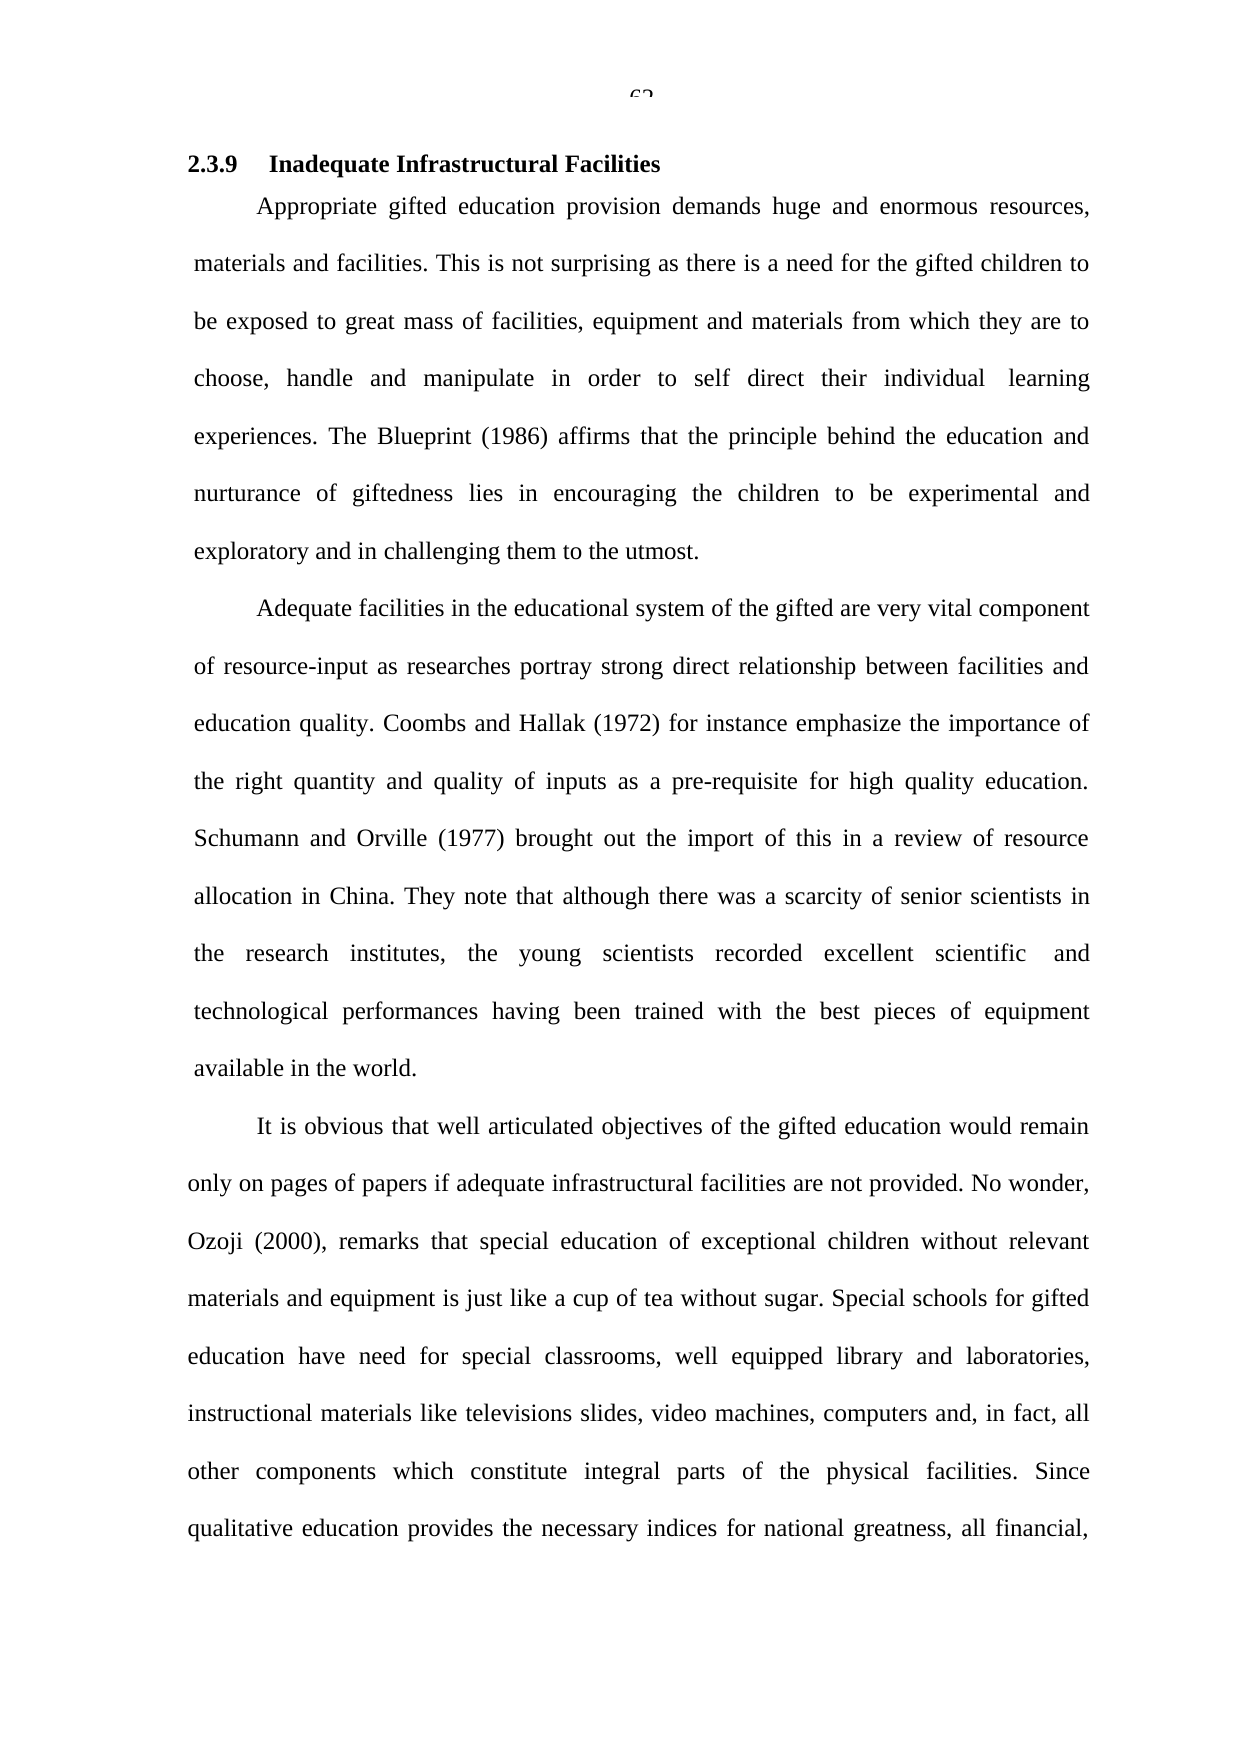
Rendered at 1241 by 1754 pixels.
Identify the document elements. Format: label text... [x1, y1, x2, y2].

subtitle Inadequate Infrastructural Facilities [187, 149, 1188, 177]
text Appropriate gifted education provision demands huge and enormous resources, materials and facilities. This is not surprising as there is a need for the gifted children to be exposed to great mass of facilities, equipment and materials from which they are to choose, handle and manipulate in order to self direct their individual learning experiences. The Blueprint (1986) affirms that the principle behind the education and nurturance of giftedness lies in encouraging the children to be experimental and exploratory and in challenging them to the utmost. [194, 191, 1091, 565]
text Adequate facilities in the educational system of the gifted are very vital component of resource-input as researches portray strong direct relationship between facilities and education quality. Coombs and Hallak (1972) for instance emphasize the importance of the right quantity and quality of inputs as a pre-requisite for high quality education. Schumann and Orville (1977) brought out the import of this in a review of resource allocation in China. They note that although there was a scarcity of senior scientists in the research institutes, the young scientists recorded excellent scientific and technological performances having been trained with the best pieces of equipment available in the world. [194, 593, 1090, 1082]
text It is obvious that well articulated objectives of the gifted education would remain only on pages of papers if adequate infrastructural facilities are not provided. No wonder, Ozoji (2000), remarks that special education of exceptional children without relevant materials and equipment is just like a cup of tea without sugar. Special schools for gifted education have need for special classrooms, well equipped library and laboratories, instructional materials like televisions slides, video machines, computers and, in fact, all other components which constitute integral parts of the physical facilities. Since qualitative education provides the necessary indices for national greatness, all financial, [187, 1111, 1091, 1542]
